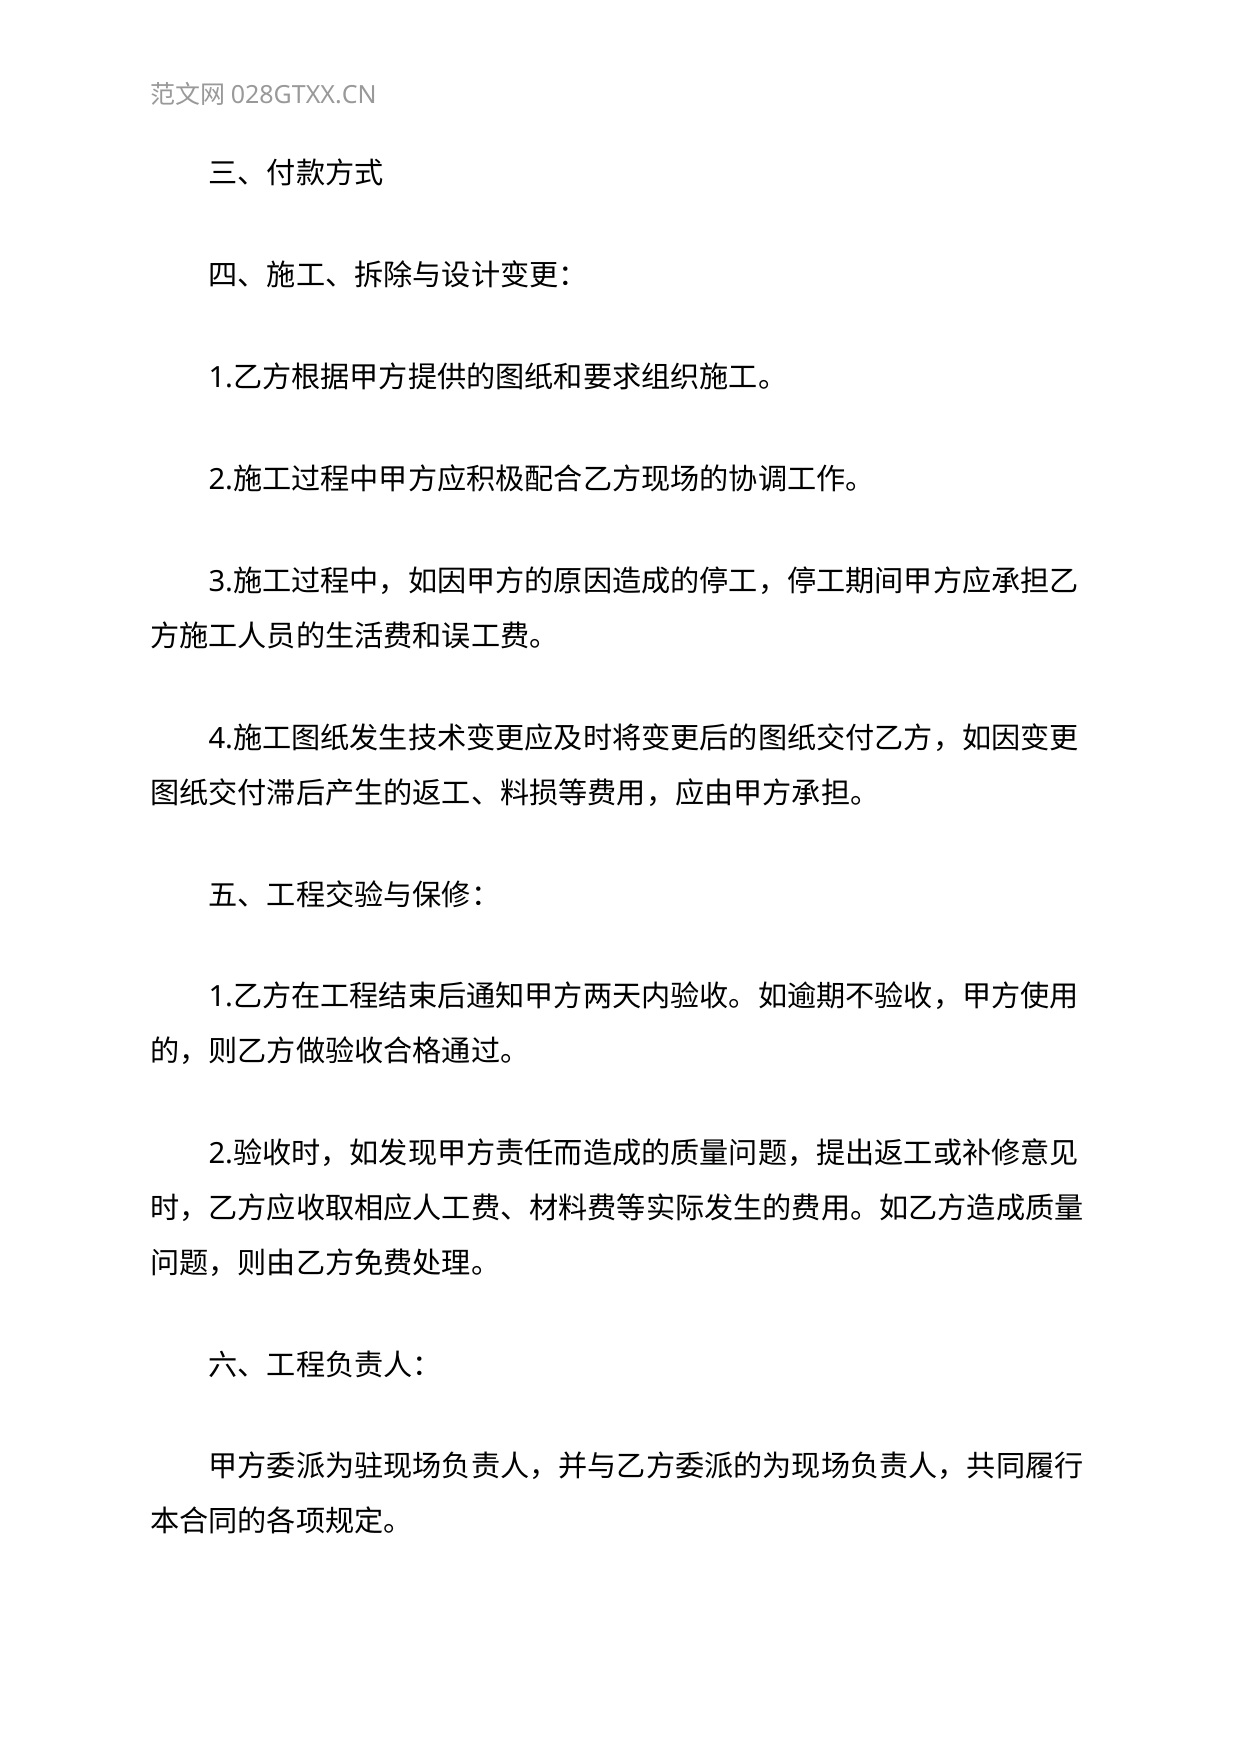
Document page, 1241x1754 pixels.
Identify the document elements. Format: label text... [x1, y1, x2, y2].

text 五、工程交验与保修： [150, 871, 1090, 913]
text 4.施工图纸发生技术变更应及时将变更后的图纸交付乙方，如因变更图纸交付滞后产生的返工、料损等费用，应由甲方承担。 [150, 714, 1090, 812]
text 1.乙方根据甲方提供的图纸和要求组织施工。 [150, 353, 1090, 396]
text 三、付款方式 [150, 150, 1090, 192]
text 四、施工、拆除与设计变更： [150, 252, 1090, 294]
text 3.施工过程中，如因甲方的原因造成的停工，停工期间甲方应承担乙方施工人员的生活费和误工费。 [150, 557, 1090, 655]
text 2.验收时，如发现甲方责任而造成的质量问题，提出返工或补修意见时，乙方应收取相应人工费、材料费等实际发生的费用。如乙方造成质量问题，则由乙方免费处理。 [150, 1129, 1090, 1282]
text 甲方委派为驻现场负责人，并与乙方委派的为现场负责人，共同履行本合同的各项规定。 [150, 1443, 1090, 1540]
text 2.施工过程中甲方应积极配合乙方现场的协调工作。 [150, 456, 1090, 498]
text 六、工程负责人： [150, 1341, 1090, 1383]
text 1.乙方在工程结束后通知甲方两天内验收。如逾期不验收，甲方使用的，则乙方做验收合格通过。 [150, 973, 1090, 1070]
